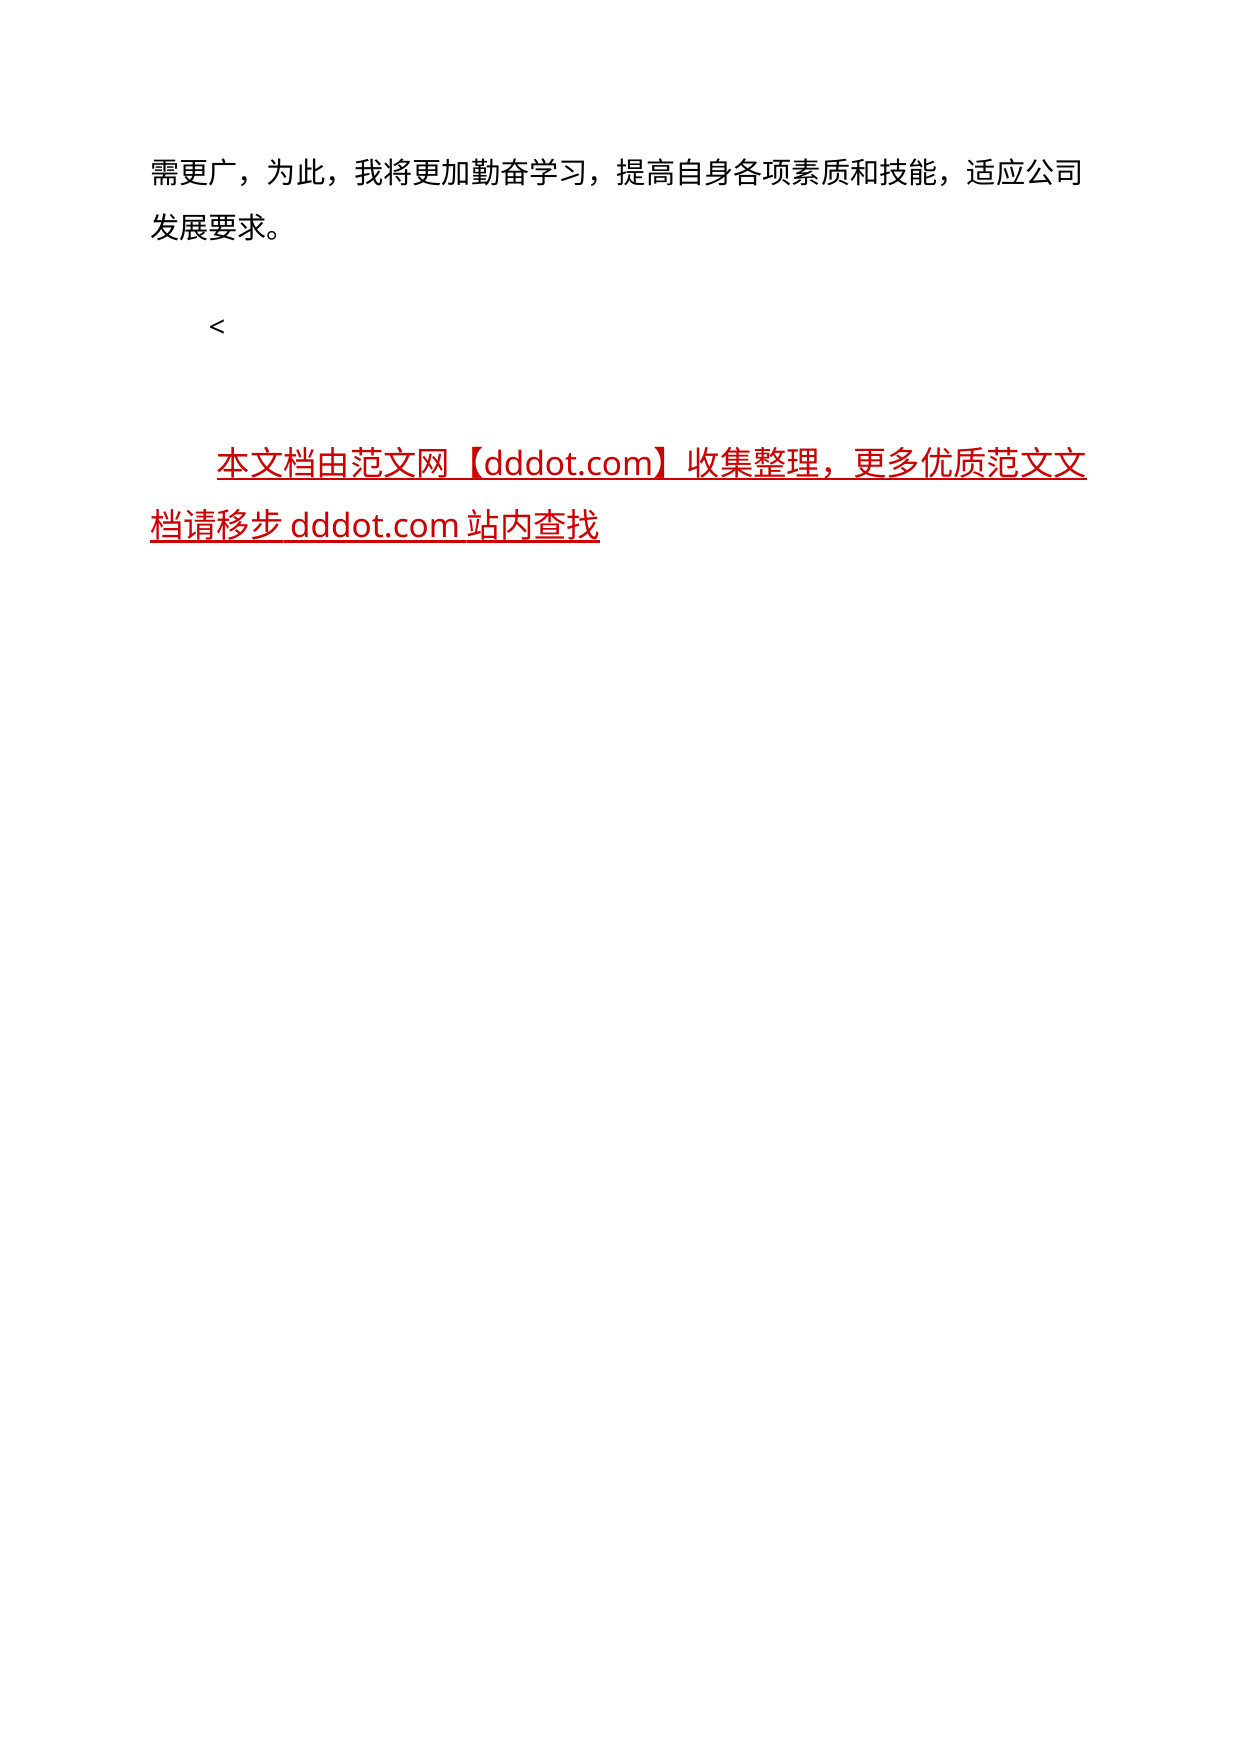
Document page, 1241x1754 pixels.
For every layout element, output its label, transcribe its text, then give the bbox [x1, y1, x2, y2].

text < [150, 307, 1090, 346]
text 本文档由范文网【dddot.com】收集整理，更多优质范文文档请移步dddot.com站内查找 [150, 436, 1090, 548]
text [150, 150, 1090, 247]
